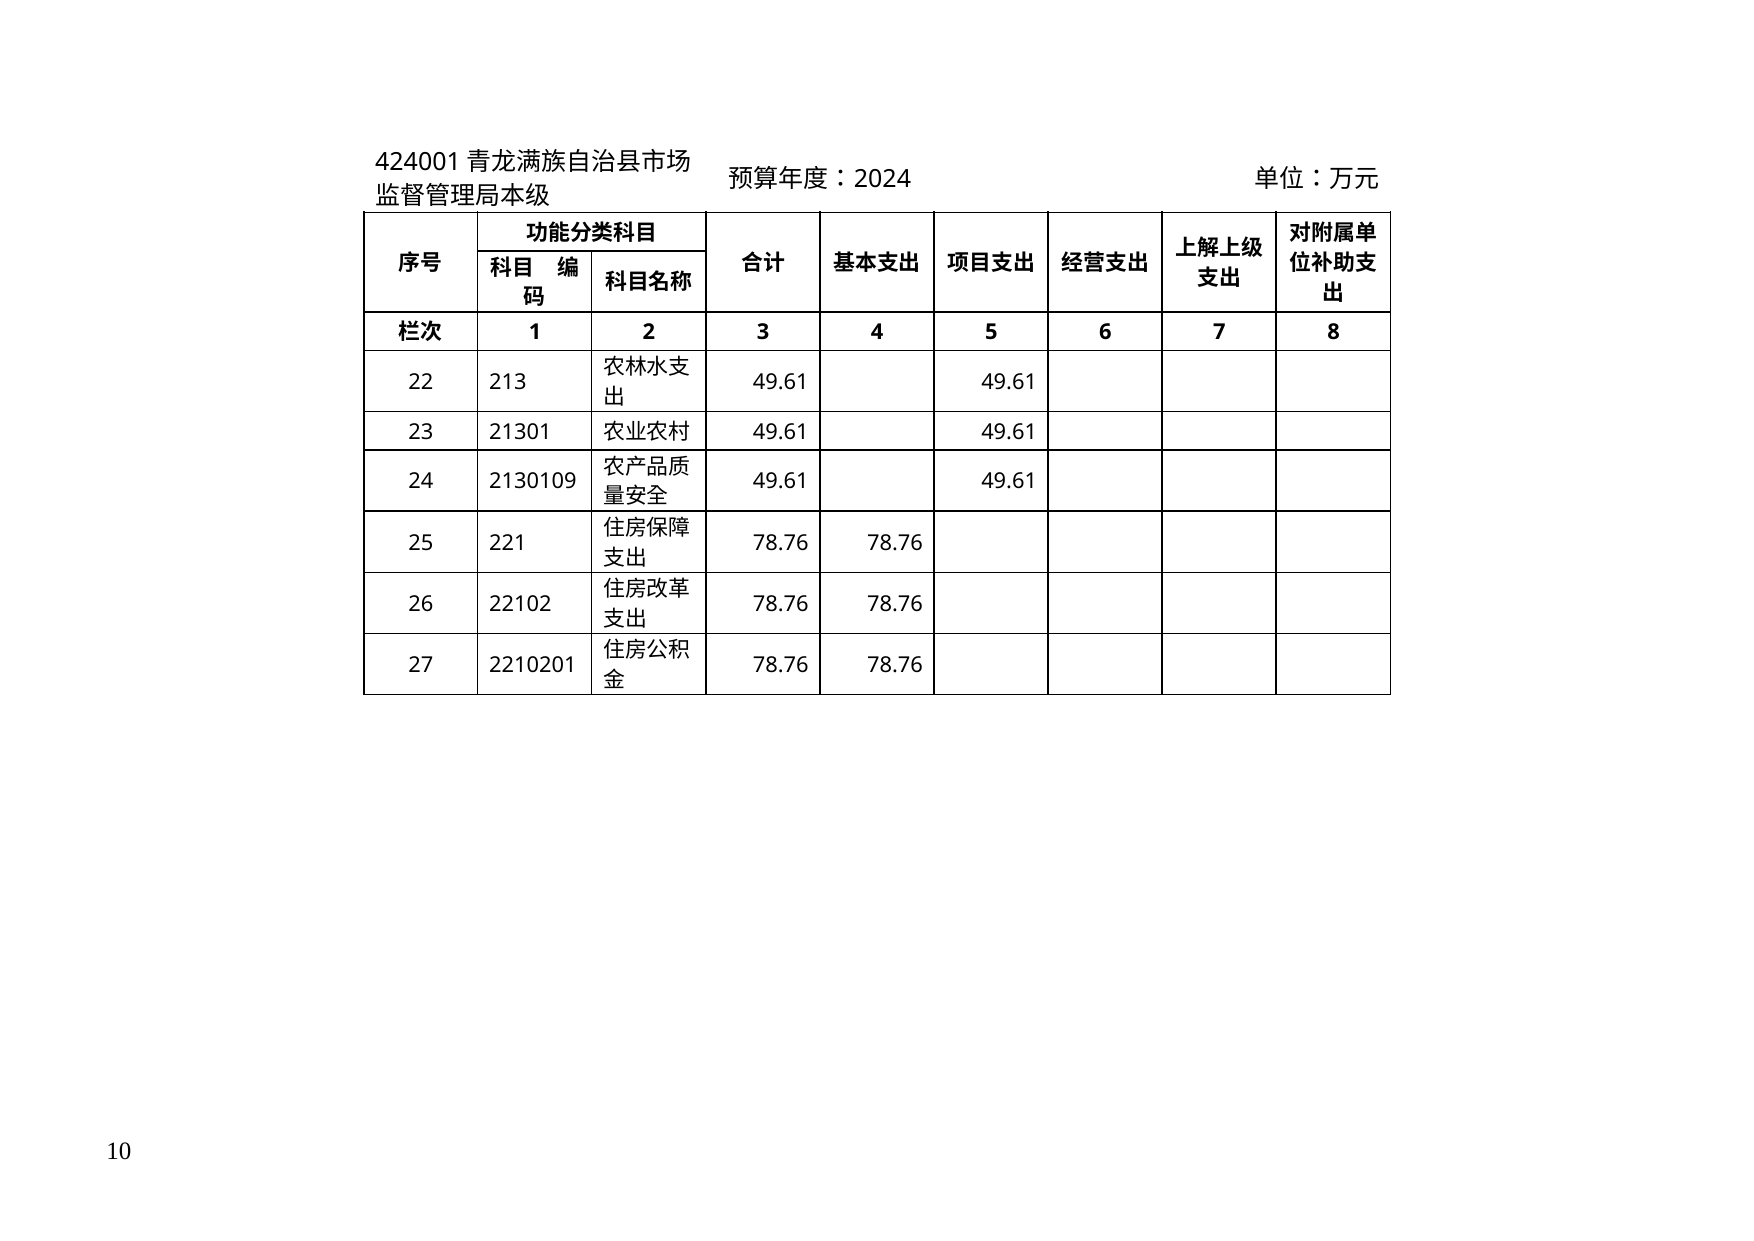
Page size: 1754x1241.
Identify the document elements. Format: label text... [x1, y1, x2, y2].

table_cell 7 [1163, 313, 1275, 349]
table_cell 序号 [365, 213, 477, 311]
table_cell 25 [365, 512, 477, 571]
table_cell 住房保障支出 [592, 512, 705, 571]
table_cell 3 [707, 313, 819, 349]
table_cell [1049, 512, 1161, 571]
table_cell 2 [592, 313, 705, 349]
table_cell 78.76 [707, 512, 819, 571]
table_cell 22 [365, 351, 477, 411]
table_cell 221 [478, 512, 591, 571]
table_cell 农产品质量安全 [592, 451, 705, 510]
table_cell 49.61 [707, 351, 819, 411]
table_cell 项目支出 [935, 213, 1047, 311]
table_cell 78.76 [821, 573, 933, 632]
table_cell 对附属单位补助支出 [1277, 213, 1390, 311]
table_cell [935, 512, 1047, 571]
table_cell 23 [365, 412, 477, 449]
table_cell [935, 573, 1047, 632]
table_cell [1277, 412, 1390, 449]
table_cell 213 [478, 351, 591, 411]
table_cell 基本支出 [821, 213, 933, 311]
table_cell [935, 634, 1047, 694]
table_cell [1277, 634, 1390, 694]
table_cell 科目 编码 [478, 252, 591, 311]
table_cell [1163, 451, 1275, 510]
table_cell 上解上级 支出 [1163, 213, 1275, 311]
table_cell 24 [365, 451, 477, 510]
table_cell 49.61 [707, 451, 819, 510]
table_cell 49.61 [707, 412, 819, 449]
table_cell 住房改革支出 [592, 573, 705, 632]
table_cell [1163, 512, 1275, 571]
table_cell [1163, 412, 1275, 449]
table_cell 49.61 [935, 451, 1047, 510]
table_cell [821, 351, 933, 411]
table_cell 21301 [478, 412, 591, 449]
table_cell 合计 [707, 213, 819, 311]
table_cell 49.61 [935, 351, 1047, 411]
table_cell [821, 451, 933, 510]
table_cell 住房公积金 [592, 634, 705, 694]
table_cell [1049, 634, 1161, 694]
table_cell 2210201 [478, 634, 591, 694]
table_cell 49.61 [935, 412, 1047, 449]
table_cell [1163, 573, 1275, 632]
table_cell 27 [365, 634, 477, 694]
table_cell 功能分类科目 [478, 213, 705, 250]
table_header 预算年度：2024 [707, 143, 933, 211]
table_cell 栏次 [365, 313, 477, 349]
table_cell 农业农村 [592, 412, 705, 449]
table_cell 科目名称 [592, 252, 705, 311]
table_cell 6 [1049, 313, 1161, 349]
table_cell [1049, 412, 1161, 449]
table_cell 农林水支出 [592, 351, 705, 411]
table_cell 78.76 [821, 634, 933, 694]
table_cell 26 [365, 573, 477, 632]
table_cell 78.76 [707, 573, 819, 632]
table_cell 经营支出 [1049, 213, 1161, 311]
table_cell [1277, 512, 1390, 571]
table_cell [1277, 451, 1390, 510]
table_cell 2130109 [478, 451, 591, 510]
table_cell 78.76 [821, 512, 933, 571]
table_header 单位：万元 [935, 143, 1390, 211]
table_cell [1049, 351, 1161, 411]
table_cell 5 [935, 313, 1047, 349]
table_cell [1163, 351, 1275, 411]
table_header 424001青龙满族自治县市场监督管理局本级 [365, 143, 705, 211]
table_cell [1049, 451, 1161, 510]
table_cell 8 [1277, 313, 1390, 349]
table_cell [1163, 634, 1275, 694]
table_cell [1277, 573, 1390, 632]
table_cell 1 [478, 313, 591, 349]
table_cell 22102 [478, 573, 591, 632]
table_cell 78.76 [707, 634, 819, 694]
table_cell [821, 412, 933, 449]
table_cell [1049, 573, 1161, 632]
table_cell [1277, 351, 1390, 411]
table_cell 4 [821, 313, 933, 349]
